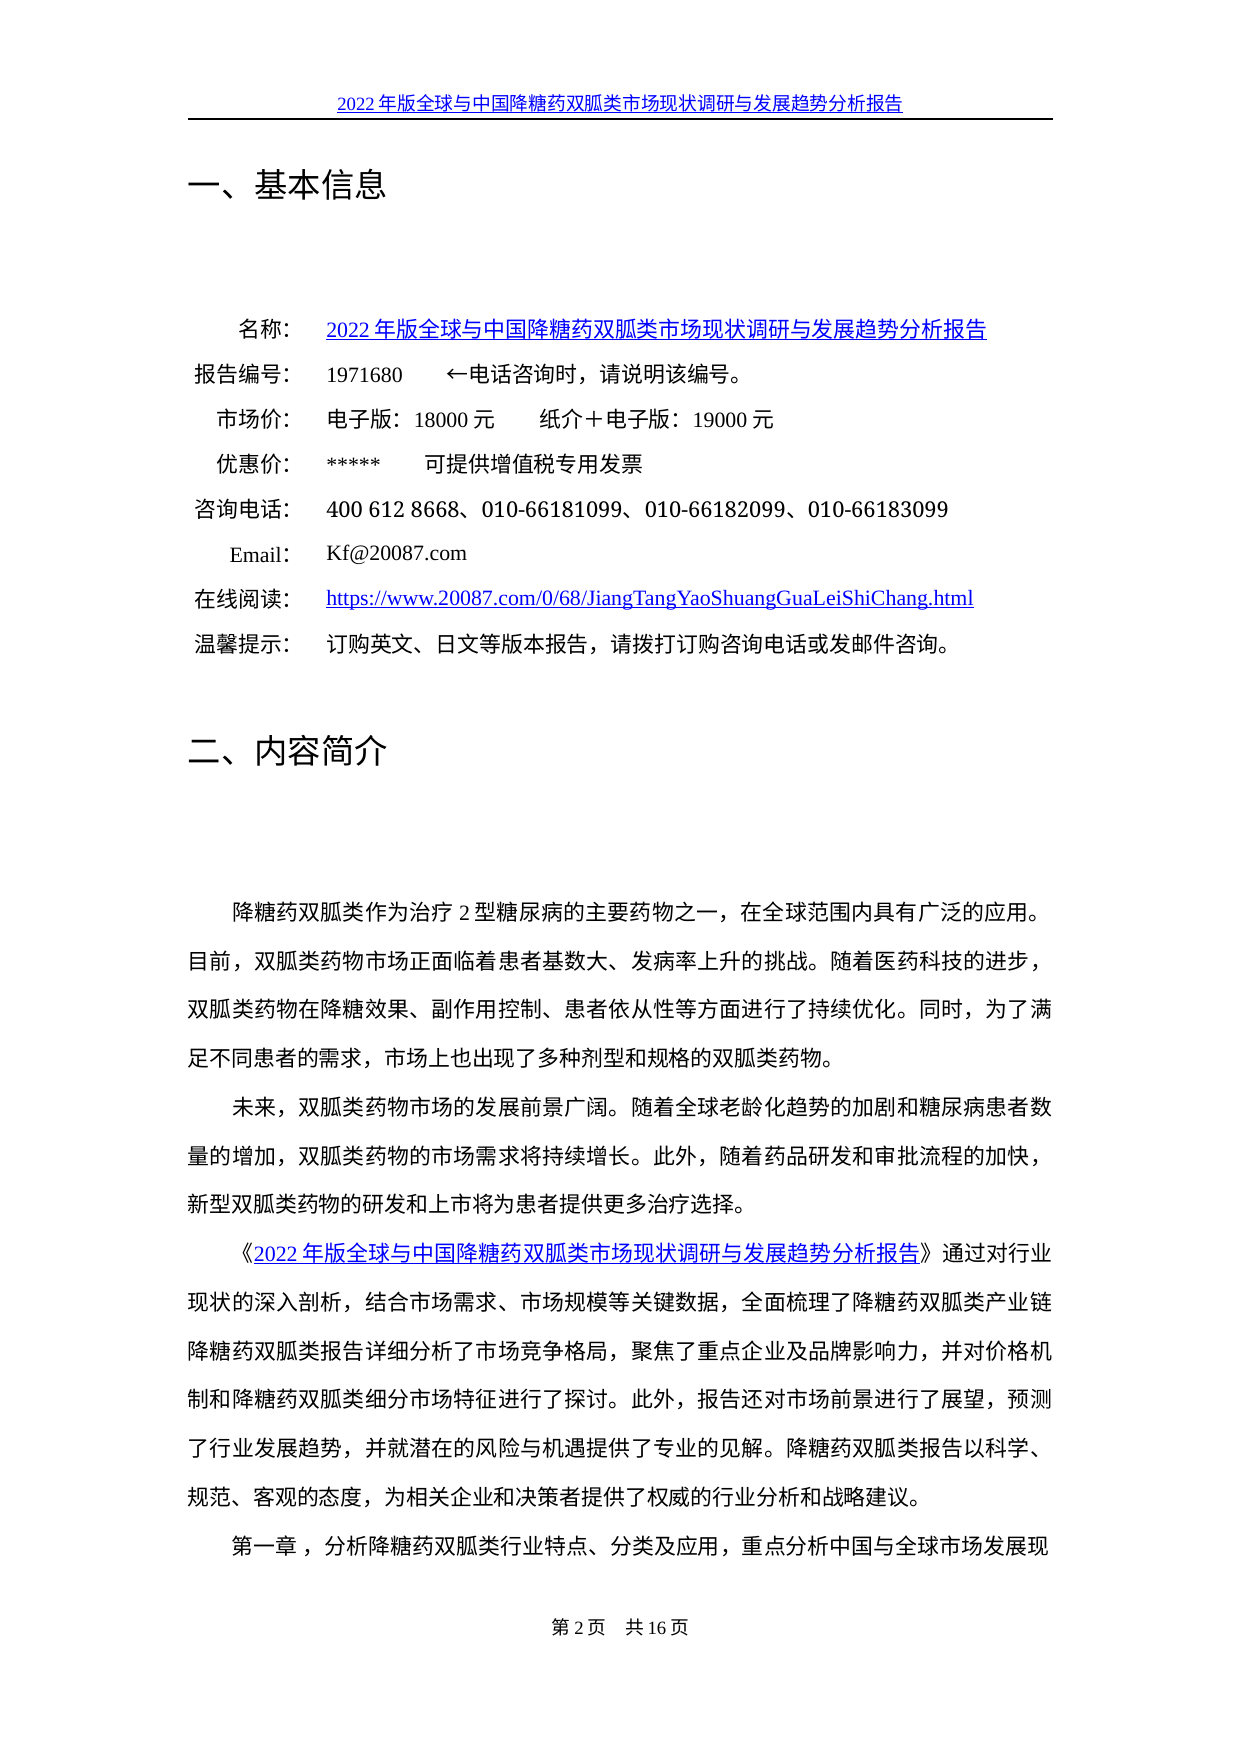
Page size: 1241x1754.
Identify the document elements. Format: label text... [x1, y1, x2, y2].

table_cell [315, 582, 1073, 627]
table_cell 在线阅读： [167, 582, 315, 627]
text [187, 894, 1053, 1561]
table_cell 电子版：18000 元 纸介＋电子版：19000 元 [315, 402, 1073, 447]
table_header 名称： [167, 312, 315, 357]
table_cell 订购英文、日文等版本报告，请拨打订购咨询电话或发邮件咨询。 [315, 627, 1073, 672]
table_header 2022年版全球与中国降糖药双胍类市场现状调研与发展趋势分析报告 [315, 312, 1073, 357]
table_cell 咨询电话： [167, 492, 315, 537]
title 二、内容简介 [187, 717, 1053, 782]
table_cell 400 612 8668、010-66181099、010-66182099、010-66183099 [315, 492, 1073, 537]
table_cell 市场价： [167, 402, 315, 447]
table_cell Kf@20087.com [315, 537, 1073, 582]
table_cell 报告编号： [167, 357, 315, 402]
table_cell 优惠价： [167, 447, 315, 492]
title 一、基本信息 [187, 150, 1053, 215]
table_cell 1971680 ←电话咨询时，请说明该编号。 [315, 357, 1073, 402]
table_cell Email： [167, 537, 315, 582]
table_cell 温馨提示： [167, 627, 315, 672]
table_cell ***** 可提供增值税专用发票 [315, 447, 1073, 492]
